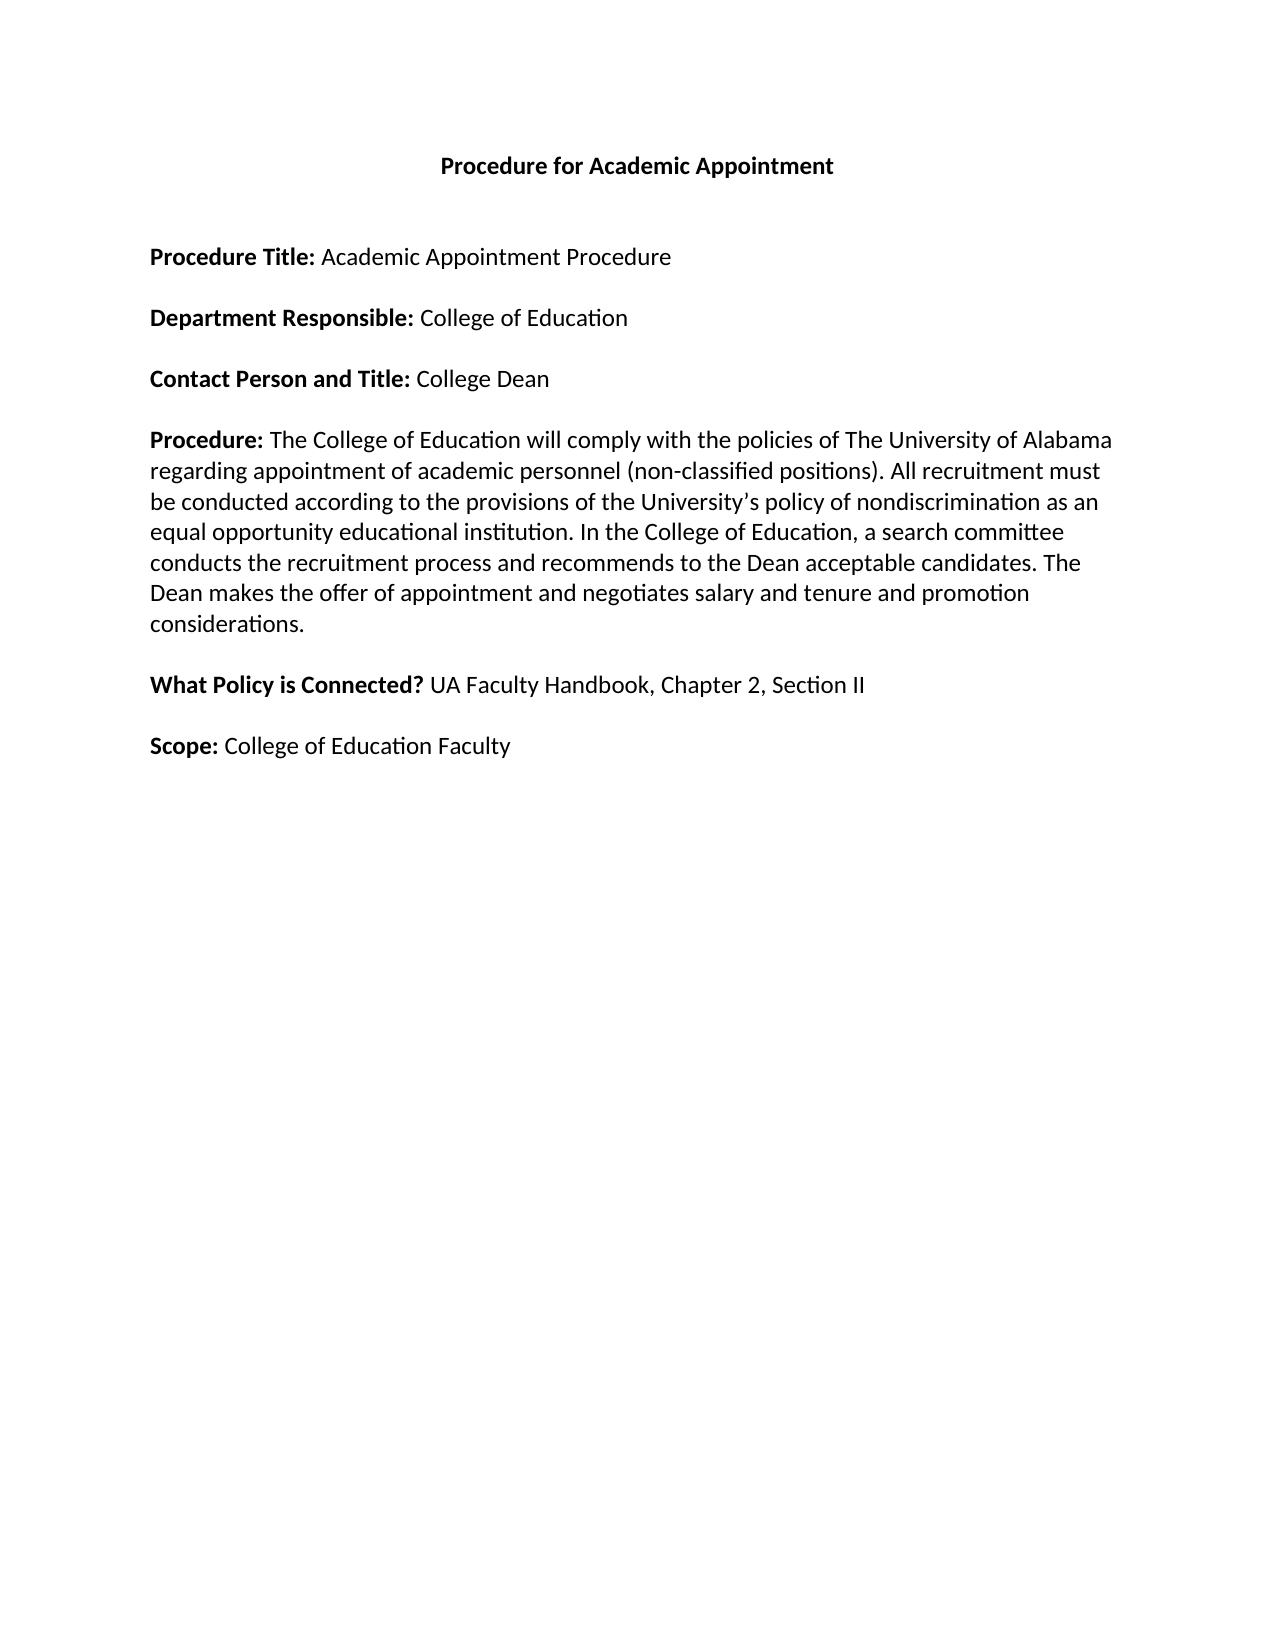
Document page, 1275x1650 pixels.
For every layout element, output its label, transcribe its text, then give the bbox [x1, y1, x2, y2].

text Procedure Title: Academic Appointment Procedure [150, 242, 1125, 272]
text What Policy is Connected? UA Faculty Handbook, Chapter 2, Section II [150, 669, 1125, 699]
text Procedure for Academic Appointment [150, 150, 1125, 181]
text Department Responsible: College of Education [150, 303, 1125, 333]
text Contact Person and Title: College Dean [150, 364, 1125, 394]
text Procedure: The College of Education will comply with the policies of The University of Alabama regarding appointment of academic personnel (non-classified positions). All recruitment must be conducted according to the provisions of the University’s policy of nondiscrimination as an equal opportunity educational institution. In the College of Education, a search committee conducts the recruitment process and recommends to the Dean acceptable candidates. The Dean makes the offer of appointment and negotiates salary and tenure and promotion considerations. [150, 425, 1125, 638]
text Scope: College of Education Faculty [150, 730, 1125, 760]
